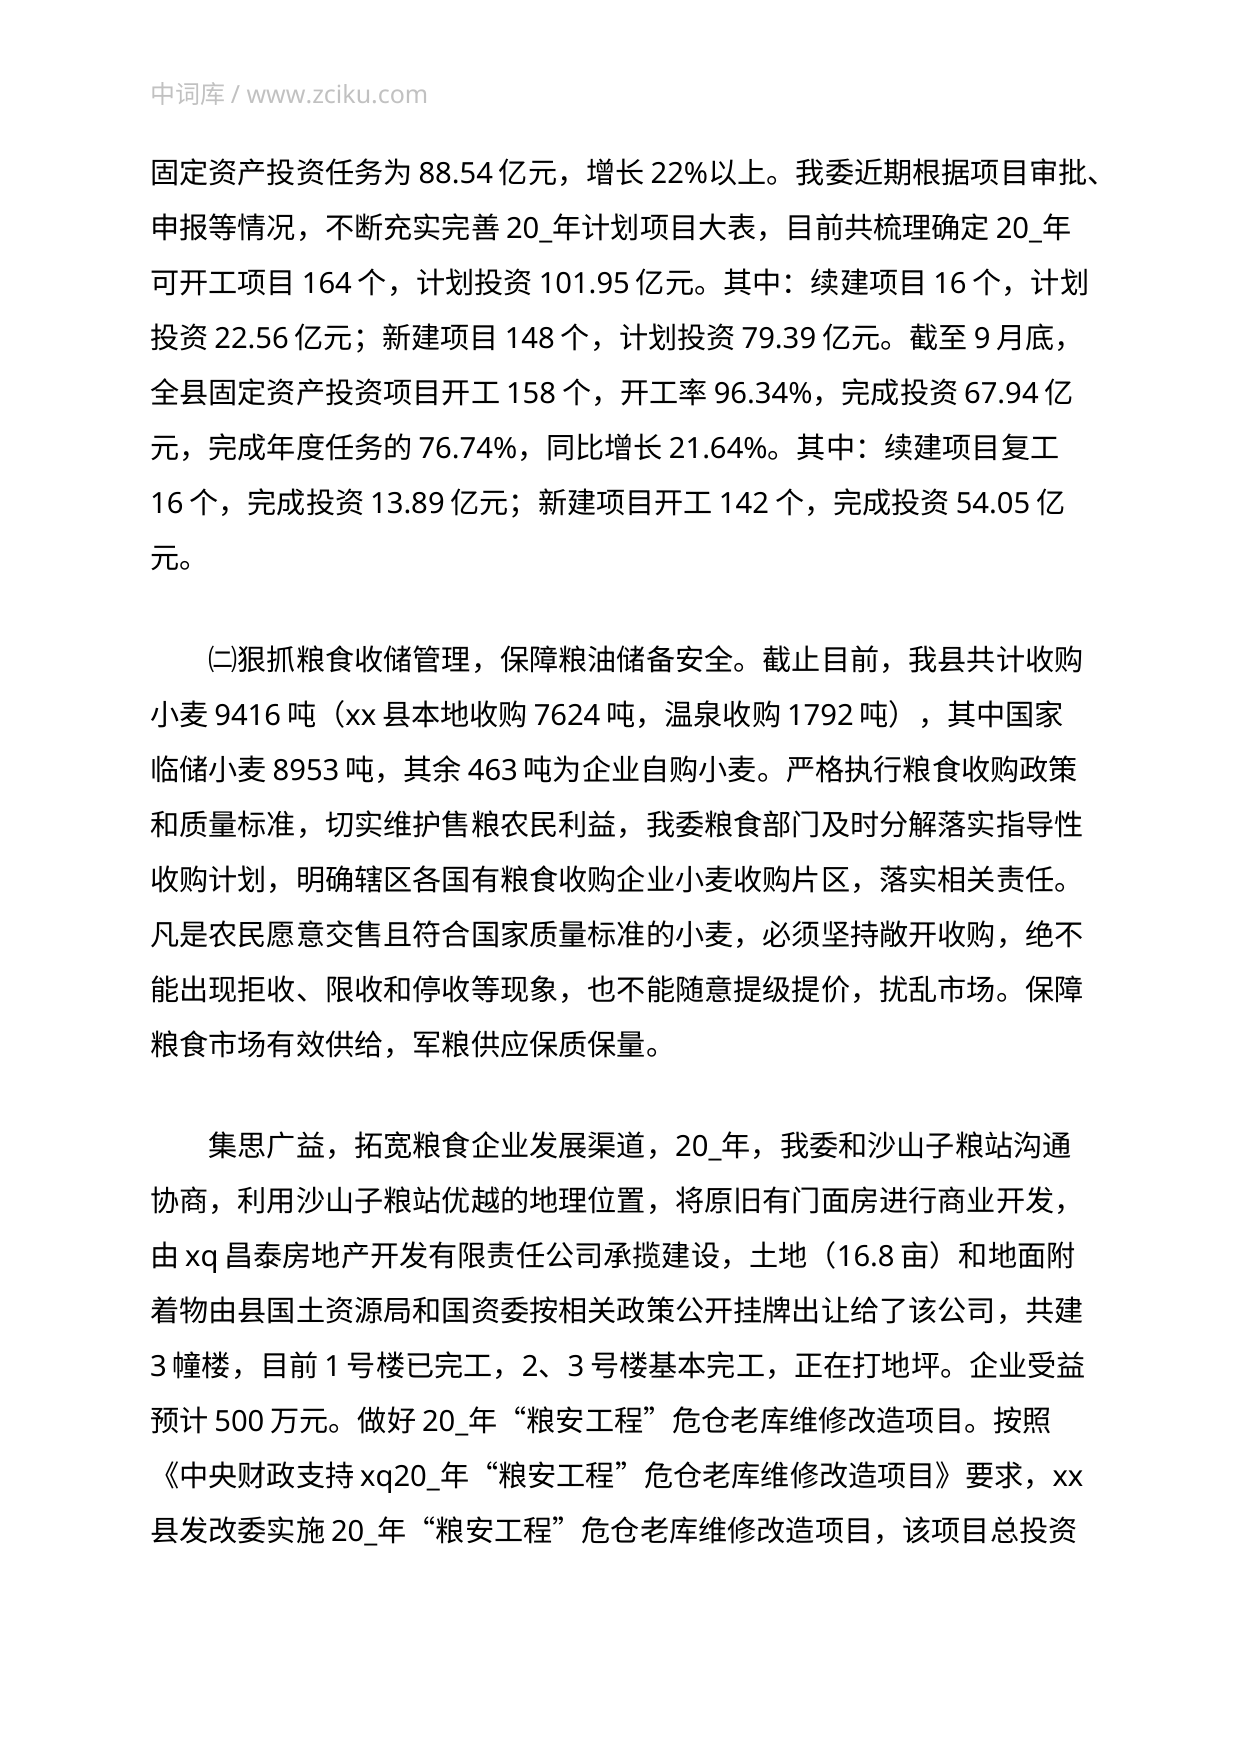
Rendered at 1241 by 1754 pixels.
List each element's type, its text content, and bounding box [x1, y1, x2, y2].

text ㈡狠抓粮食收储管理，保障粮油储备安全。截止目前，我县共计收购小麦9416吨（xx县本地收购7624吨，温泉收购1792吨），其中国家临储小麦8953吨，其余463吨为企业自购小麦。严格执行粮食收购政策和质量标准，切实维护售粮农民利益，我委粮食部门及时分解落实指导性收购计划，明确辖区各国有粮食收购企业小麦收购片区，落实相关责任。凡是农民愿意交售且符合国家质量标准的小麦，必须坚持敞开收购，绝不能出现拒收、限收和停收等现象，也不能随意提级提价，扰乱市场。保障粮食市场有效供给，军粮供应保质保量。 [150, 637, 1090, 1063]
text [150, 150, 1090, 577]
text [150, 1123, 1090, 1550]
